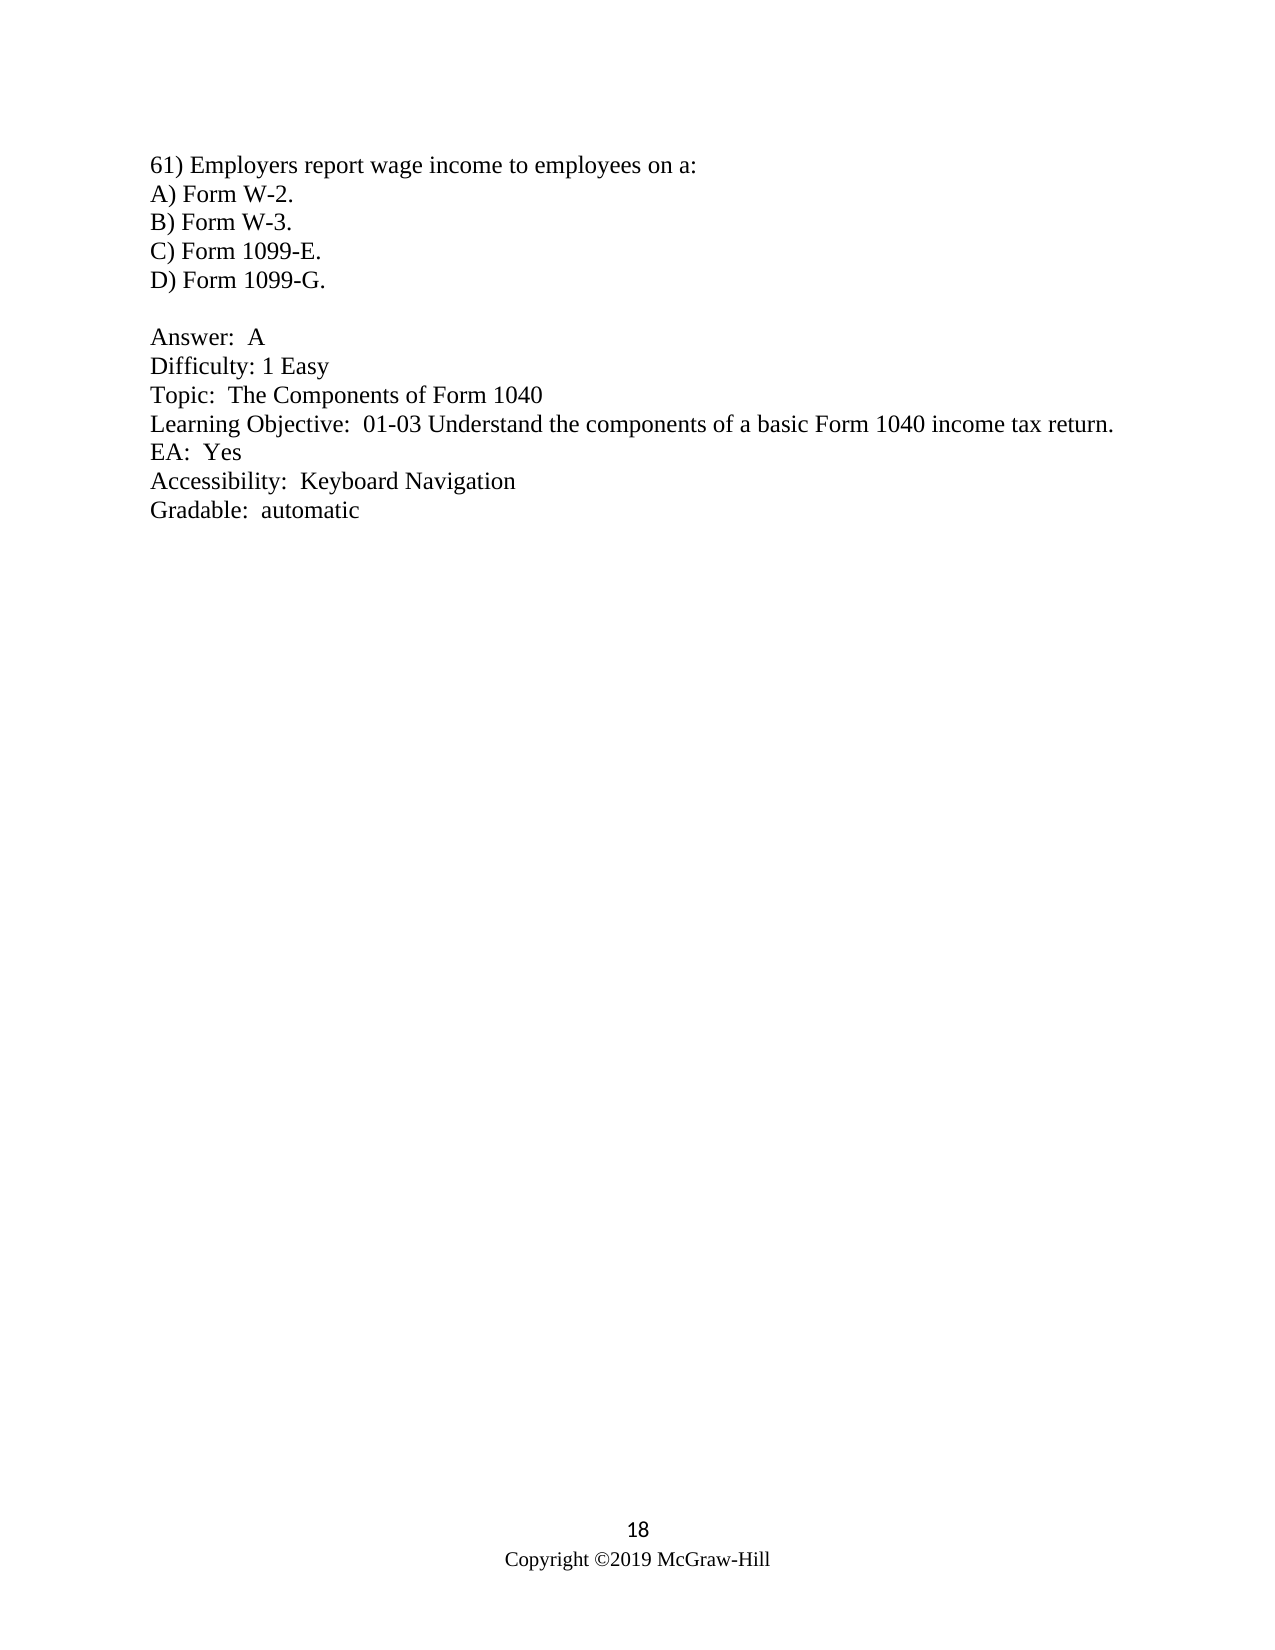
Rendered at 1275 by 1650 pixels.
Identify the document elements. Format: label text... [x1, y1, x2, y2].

text C) Form 1099-E. [150, 236, 1125, 265]
text Accessibility: Keyboard Navigation [150, 466, 1125, 495]
text 61) Employers report wage income to employees on a: [150, 150, 1125, 179]
text A) Form W-2. [150, 179, 1125, 207]
text D) Form 1099-G. [150, 265, 1125, 294]
text Gradable: automatic [150, 495, 1125, 524]
text Learning Objective: 01-03 Understand the components of a basic Form 1040 income tax return. [150, 409, 1125, 437]
text B) Form W-3. [150, 207, 1125, 236]
text Topic: The Components of Form 1040 [150, 380, 1125, 409]
text Answer: A [150, 322, 1125, 351]
text EA: Yes [150, 437, 1125, 466]
text Difficulty: 1 Easy [150, 351, 1125, 380]
